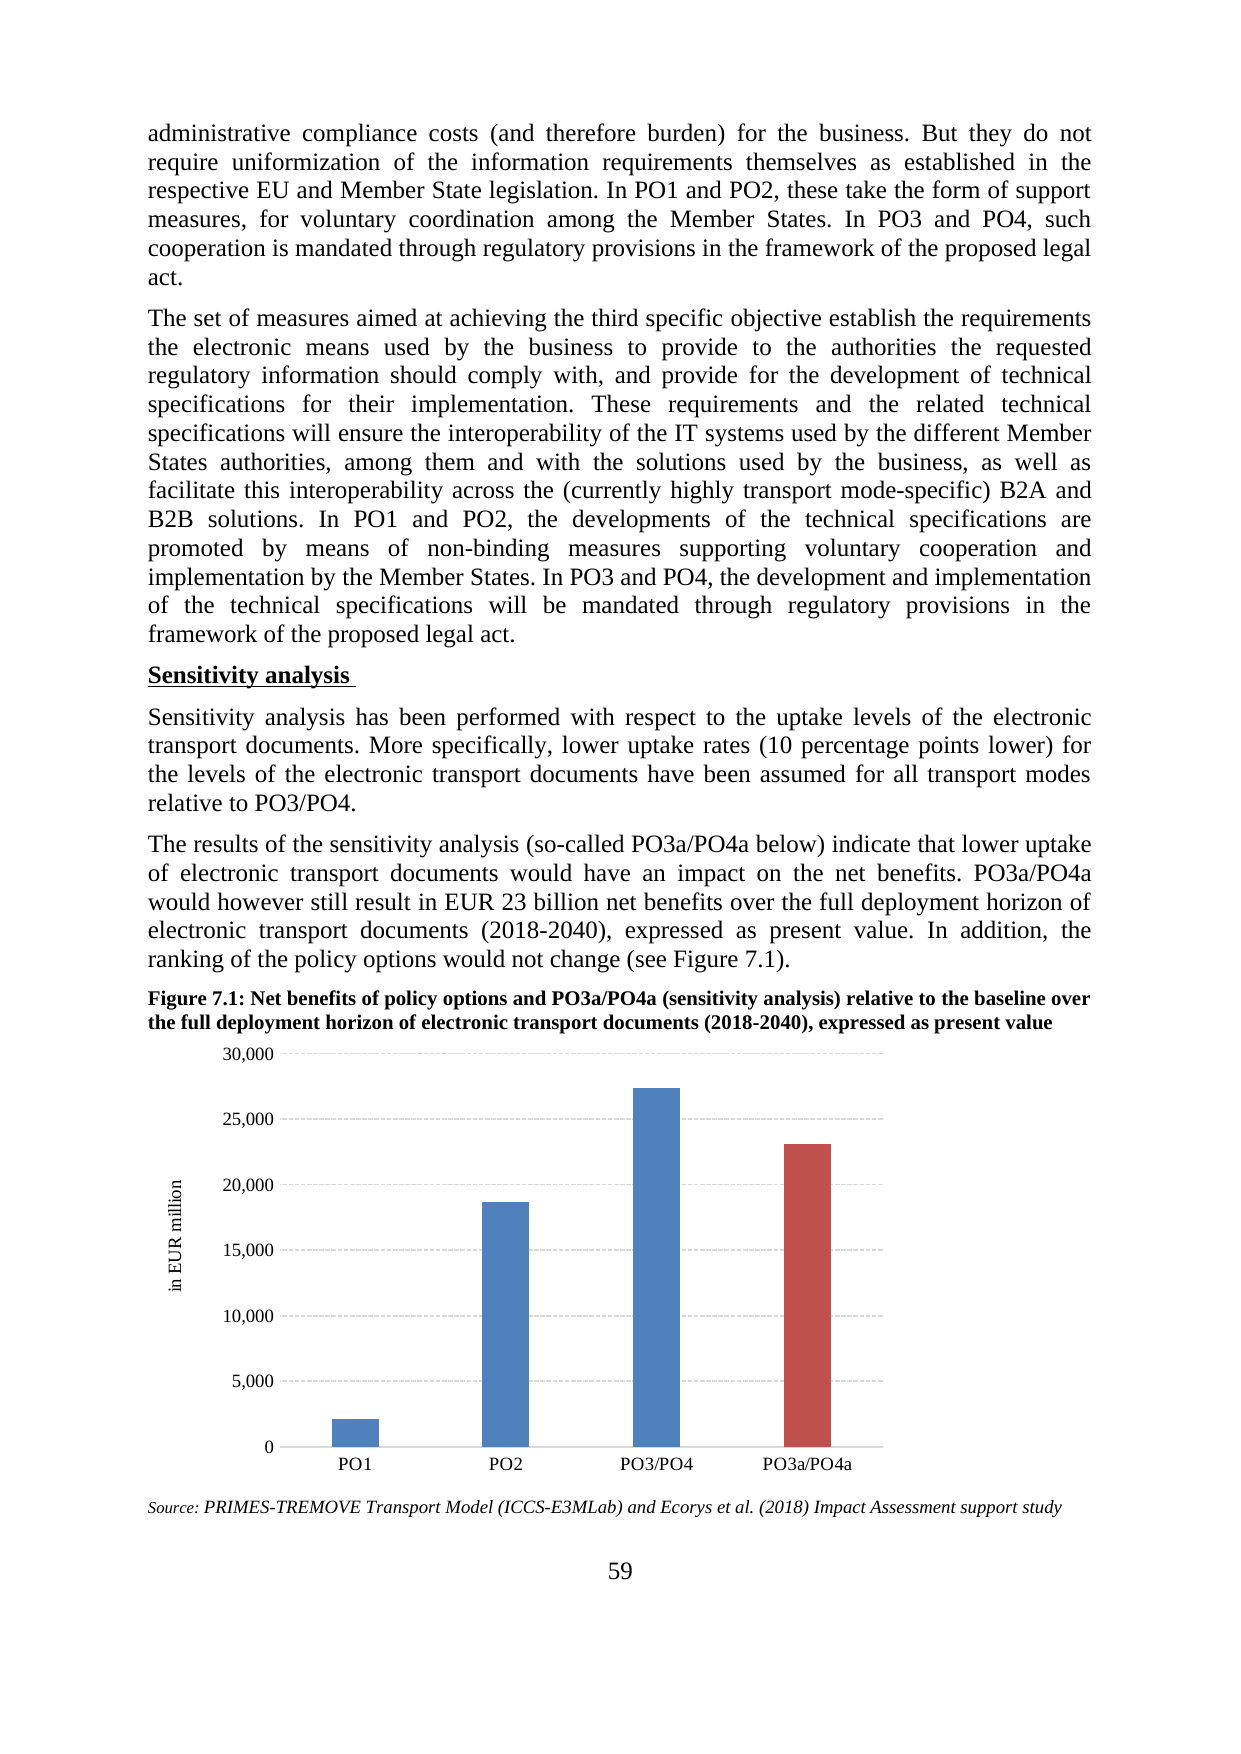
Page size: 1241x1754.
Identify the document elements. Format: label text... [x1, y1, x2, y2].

text Source: PRIMES-TREMOVE Transport Model (ICCS-E3MLab) and Ecorys et al. (2018) Impact Assessment support study [148, 1496, 1093, 1518]
text Sensitivity analysis [148, 661, 1093, 689]
text The set of measures aimed at achieving the third specific objective establish the requirements the electronic means used by the business to provide to the authorities the requested regulatory information should comply with, and provide for the development of technical specifications for their implementation. These requirements and the related technical specifications will ensure the interoperability of the IT systems used by the different Member States authorities, among them and with the solutions used by the business, as well as facilitate this interoperability across the (currently highly transport mode-specific) B2A and B2B solutions. In PO1 and PO2, the developments of the technical specifications are promoted by means of non-binding measures supporting voluntary cooperation and implementation by the Member States. In PO3 and PO4, the development and implementation of the technical specifications will be mandated through regulatory provisions in the framework of the proposed legal act. [148, 303, 1093, 648]
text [148, 118, 1093, 291]
text Sensitivity analysis has been performed with respect to the uptake levels of the electronic transport documents. More specifically, lower uptake rates (10 percentage points lower) for the levels of the electronic transport documents have been assumed for all transport modes relative to PO3/PO4. [148, 702, 1093, 817]
text Figure 7.1: Net benefits of policy options and PO3a/PO4a (sensitivity analysis) relative to the baseline over the full deployment horizon of electronic transport documents (2018-2040), expressed as present value [148, 986, 1093, 1034]
text The results of the sensitivity analysis (so-called PO3a/PO4a below) indicate that lower uptake of electronic transport documents would have an impact on the net benefits. PO3a/PO4a would however still result in EUR 23 billion net benefits over the full deployment horizon of electronic transport documents (2018-2040), expressed as present value. In addition, the ranking of the policy options would not change (see Figure 7.1). [148, 829, 1093, 973]
